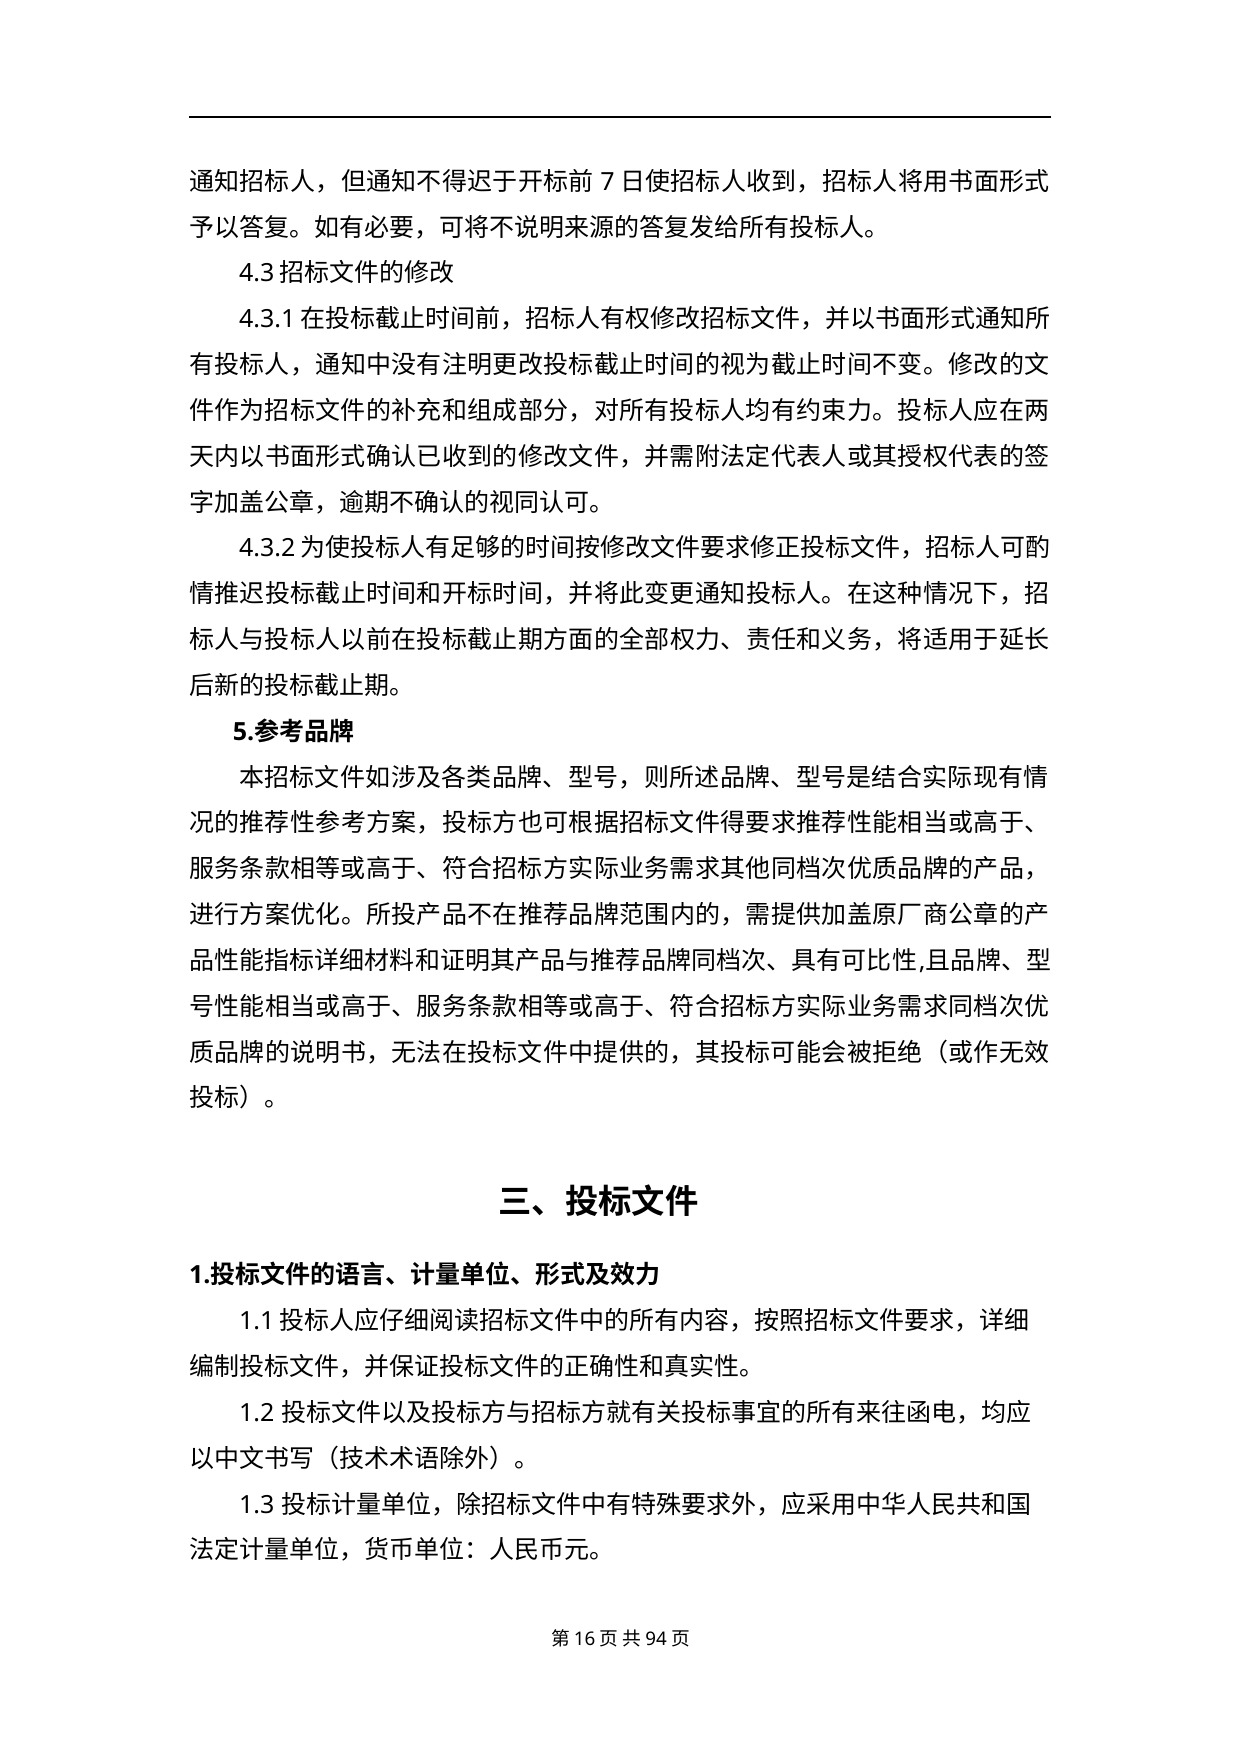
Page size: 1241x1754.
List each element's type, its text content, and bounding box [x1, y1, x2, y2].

text 4.3.2为使投标人有足够的时间按修改文件要求修正投标文件，招标人可酌情推迟投标截止时间和开标时间，并将此变更通知投标人。在这种情况下，招标人与投标人以前在投标截止期方面的全部权力、责任和义务，将适用于延长后新的投标截止期。 [189, 520, 1051, 703]
text 1.2 投标文件以及投标方与招标方就有关投标事宜的所有来往函电，均应以中文书写（技术术语除外）。 [189, 1385, 1051, 1476]
text 4.3招标文件的修改 [189, 245, 1051, 291]
text 1.投标文件的语言、计量单位、形式及效力 [189, 1247, 1051, 1293]
text 本招标文件如涉及各类品牌、型号，则所述品牌、型号是结合实际现有情况的推荐性参考方案，投标方也可根据招标文件得要求推荐性能相当或高于、服务条款相等或高于、符合招标方实际业务需求其他同档次优质品牌的产品，进行方案优化。所投产品不在推荐品牌范围内的，需提供加盖原厂商公章的产品性能指标详细材料和证明其产品与推荐品牌同档次、具有可比性,且品牌、型号性能相当或高于、服务条款相等或高于、符合招标方实际业务需求同档次优质品牌的说明书，无法在投标文件中提供的，其投标可能会被拒绝（或作无效投标）。 [189, 749, 1051, 1116]
text 三、投标文件 [145, 1175, 1051, 1223]
text 1.3 投标计量单位，除招标文件中有特殊要求外，应采用中华人民共和国法定计量单位，货币单位：人民币元。 [189, 1476, 1051, 1568]
text 1.1投标人应仔细阅读招标文件中的所有内容，按照招标文件要求，详细编制投标文件，并保证投标文件的正确性和真实性。 [189, 1293, 1051, 1385]
text 4.3.1在投标截止时间前，招标人有权修改招标文件，并以书面形式通知所有投标人，通知中没有注明更改投标截止时间的视为截止时间不变。修改的文件作为招标文件的补充和组成部分，对所有投标人均有约束力。投标人应在两天内以书面形式确认已收到的修改文件，并需附法定代表人或其授权代表的签字加盖公章，逾期不确认的视同认可。 [189, 291, 1051, 520]
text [189, 153, 1051, 245]
text 5.参考品牌 [233, 703, 1051, 749]
